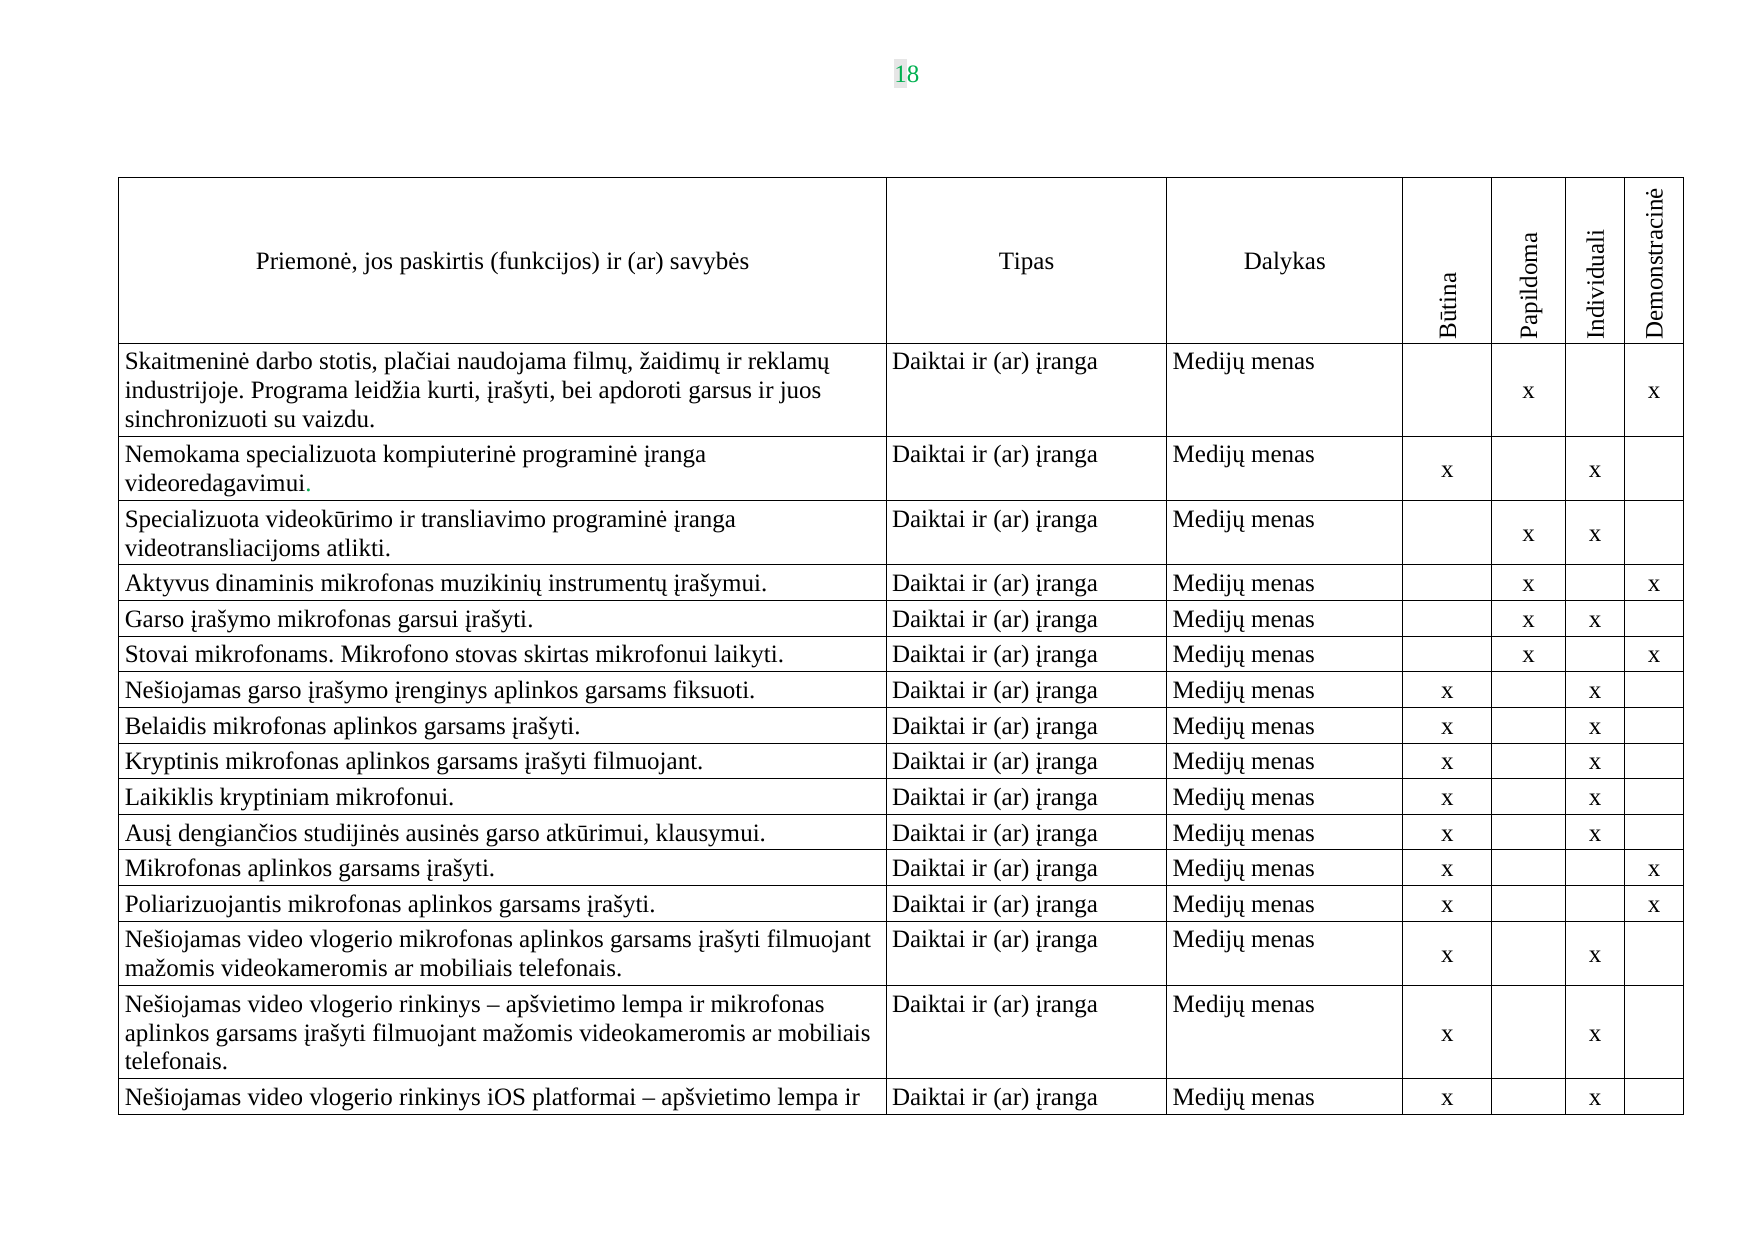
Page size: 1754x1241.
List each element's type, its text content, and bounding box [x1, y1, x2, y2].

table_cell Daiktai ir (ar) įranga [887, 850, 1166, 885]
table_cell [1492, 1079, 1565, 1114]
table_cell x [1625, 344, 1683, 436]
table_cell Daiktai ir (ar) įranga [887, 922, 1166, 985]
table_cell [1625, 986, 1683, 1078]
table_cell x [1403, 850, 1491, 885]
table_cell x [1403, 815, 1491, 849]
table_cell [1566, 637, 1624, 671]
table_cell [1625, 1079, 1683, 1114]
table_cell Medijų menas [1167, 779, 1402, 814]
table_cell x [1566, 986, 1624, 1078]
table_header Dalykas [1167, 178, 1402, 342]
table_cell x [1492, 601, 1565, 636]
table_cell Laikiklis kryptiniam mikrofonui. [119, 779, 886, 814]
table_cell [1403, 501, 1491, 564]
table_cell [1492, 672, 1565, 707]
table_cell x [1566, 708, 1624, 742]
table_cell Medijų menas [1167, 708, 1402, 742]
table_cell [1566, 850, 1624, 885]
table_cell [1492, 437, 1565, 500]
table_cell Medijų menas [1167, 637, 1402, 671]
table_cell [1625, 815, 1683, 849]
table_cell x [1566, 501, 1624, 564]
table_cell Nešiojamas garso įrašymo įrenginys aplinkos garsams fiksuoti. [119, 672, 886, 707]
table_cell Daiktai ir (ar) įranga [887, 637, 1166, 671]
table_cell Medijų menas [1167, 1079, 1402, 1114]
table_cell x [1566, 672, 1624, 707]
table_cell Nešiojamas video vlogerio rinkinys – apšvietimo lempa ir mikrofonas aplinkos garsams įrašyti filmuojant mažomis videokameromis ar mobiliais telefonais. [119, 986, 886, 1078]
table_cell Poliarizuojantis mikrofonas aplinkos garsams įrašyti. [119, 886, 886, 921]
table_cell x [1492, 501, 1565, 564]
table_cell Daiktai ir (ar) įranga [887, 886, 1166, 921]
table_cell x [1566, 779, 1624, 814]
table_cell Daiktai ir (ar) įranga [887, 708, 1166, 742]
table_cell Daiktai ir (ar) įranga [887, 501, 1166, 564]
table_cell Medijų menas [1167, 601, 1402, 636]
table_header Tipas [887, 178, 1166, 342]
table_cell [1492, 815, 1565, 849]
table_cell [1566, 344, 1624, 436]
table_cell [1492, 886, 1565, 921]
table_cell Stovai mikrofonams. Mikrofono stovas skirtas mikrofonui laikyti. [119, 637, 886, 671]
table_cell Belaidis mikrofonas aplinkos garsams įrašyti. [119, 708, 886, 742]
table_cell [1492, 744, 1565, 778]
table_cell Daiktai ir (ar) įranga [887, 601, 1166, 636]
table_cell x [1625, 850, 1683, 885]
table_cell Medijų menas [1167, 501, 1402, 564]
table_cell Medijų menas [1167, 437, 1402, 500]
table_cell Medijų menas [1167, 344, 1402, 436]
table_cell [119, 1079, 886, 1114]
table_cell Aktyvus dinaminis mikrofonas muzikinių instrumentų įrašymui. [119, 565, 886, 600]
table_cell [1566, 565, 1624, 600]
table_cell Daiktai ir (ar) įranga [887, 815, 1166, 849]
table_cell x [1403, 922, 1491, 985]
table_cell Daiktai ir (ar) įranga [887, 744, 1166, 778]
table_cell Specializuota videokūrimo ir transliavimo programinė įranga videotransliacijoms atlikti. [119, 501, 886, 564]
table_cell x [1566, 922, 1624, 985]
table_cell Medijų menas [1167, 744, 1402, 778]
table_header Būtina [1403, 178, 1491, 342]
table_cell Medijų menas [1167, 886, 1402, 921]
table_cell [1625, 708, 1683, 742]
table_cell Skaitmeninė darbo stotis, plačiai naudojama filmų, žaidimų ir reklamų industrijoje. Programa leidžia kurti, įrašyti, bei apdoroti garsus ir juos sinchronizuoti su vaizdu. [119, 344, 886, 436]
table_cell Medijų menas [1167, 815, 1402, 849]
table_cell Nešiojamas video vlogerio mikrofonas aplinkos garsams įrašyti filmuojant mažomis videokameromis ar mobiliais telefonais. [119, 922, 886, 985]
table_header Demonstracinė [1625, 178, 1683, 342]
table_cell [1403, 344, 1491, 436]
table_cell x [1492, 344, 1565, 436]
table_header Priemonė, jos paskirtis (funkcijos) ir (ar) savybės [119, 178, 886, 342]
table_cell [1492, 850, 1565, 885]
table_cell Garso įrašymo mikrofonas garsui įrašyti. [119, 601, 886, 636]
table_cell x [1492, 637, 1565, 671]
table_cell [1566, 886, 1624, 921]
table_cell Nemokama specializuota kompiuterinė programinė įranga videoredagavimui. [119, 437, 886, 500]
table_cell x [1566, 815, 1624, 849]
table_cell x [1566, 601, 1624, 636]
table_cell x [1403, 672, 1491, 707]
table_cell Medijų menas [1167, 565, 1402, 600]
table_cell [1492, 779, 1565, 814]
table_cell [1403, 565, 1491, 600]
table_cell x [1492, 565, 1565, 600]
table_cell Daiktai ir (ar) įranga [887, 565, 1166, 600]
table_cell [1625, 744, 1683, 778]
table_cell Mikrofonas aplinkos garsams įrašyti. [119, 850, 886, 885]
table_cell Daiktai ir (ar) įranga [887, 437, 1166, 500]
table_cell x [1566, 437, 1624, 500]
table_cell x [1403, 708, 1491, 742]
table_cell x [1403, 1079, 1491, 1114]
table_cell x [1403, 744, 1491, 778]
table_cell x [1625, 565, 1683, 600]
table_cell [1625, 779, 1683, 814]
table_cell Daiktai ir (ar) įranga [887, 779, 1166, 814]
table_cell Ausį dengiančios studijinės ausinės garso atkūrimui, klausymui. [119, 815, 886, 849]
table_cell [1625, 601, 1683, 636]
table_cell x [1566, 744, 1624, 778]
table_cell Medijų menas [1167, 922, 1402, 985]
table_cell x [1625, 637, 1683, 671]
table_cell x [1403, 779, 1491, 814]
table_cell Medijų menas [1167, 986, 1402, 1078]
table_header Individuali [1566, 178, 1624, 342]
table_cell [1625, 922, 1683, 985]
table_cell Daiktai ir (ar) įranga [887, 986, 1166, 1078]
table_cell [1492, 922, 1565, 985]
table_cell Kryptinis mikrofonas aplinkos garsams įrašyti filmuojant. [119, 744, 886, 778]
table_cell x [1566, 1079, 1624, 1114]
table_cell x [1625, 886, 1683, 921]
table_cell [1625, 672, 1683, 707]
table_cell Daiktai ir (ar) įranga [887, 1079, 1166, 1114]
table_cell x [1403, 886, 1491, 921]
table_cell [1492, 986, 1565, 1078]
table_cell [1625, 501, 1683, 564]
table_cell Medijų menas [1167, 850, 1402, 885]
table_cell [1403, 637, 1491, 671]
table_cell [1492, 708, 1565, 742]
table_cell Daiktai ir (ar) įranga [887, 672, 1166, 707]
table_cell [1625, 437, 1683, 500]
table_cell Daiktai ir (ar) įranga [887, 344, 1166, 436]
table_cell [1403, 601, 1491, 636]
table_cell Medijų menas [1167, 672, 1402, 707]
table_header Papildoma [1492, 178, 1565, 342]
table_cell x [1403, 986, 1491, 1078]
table_cell x [1403, 437, 1491, 500]
